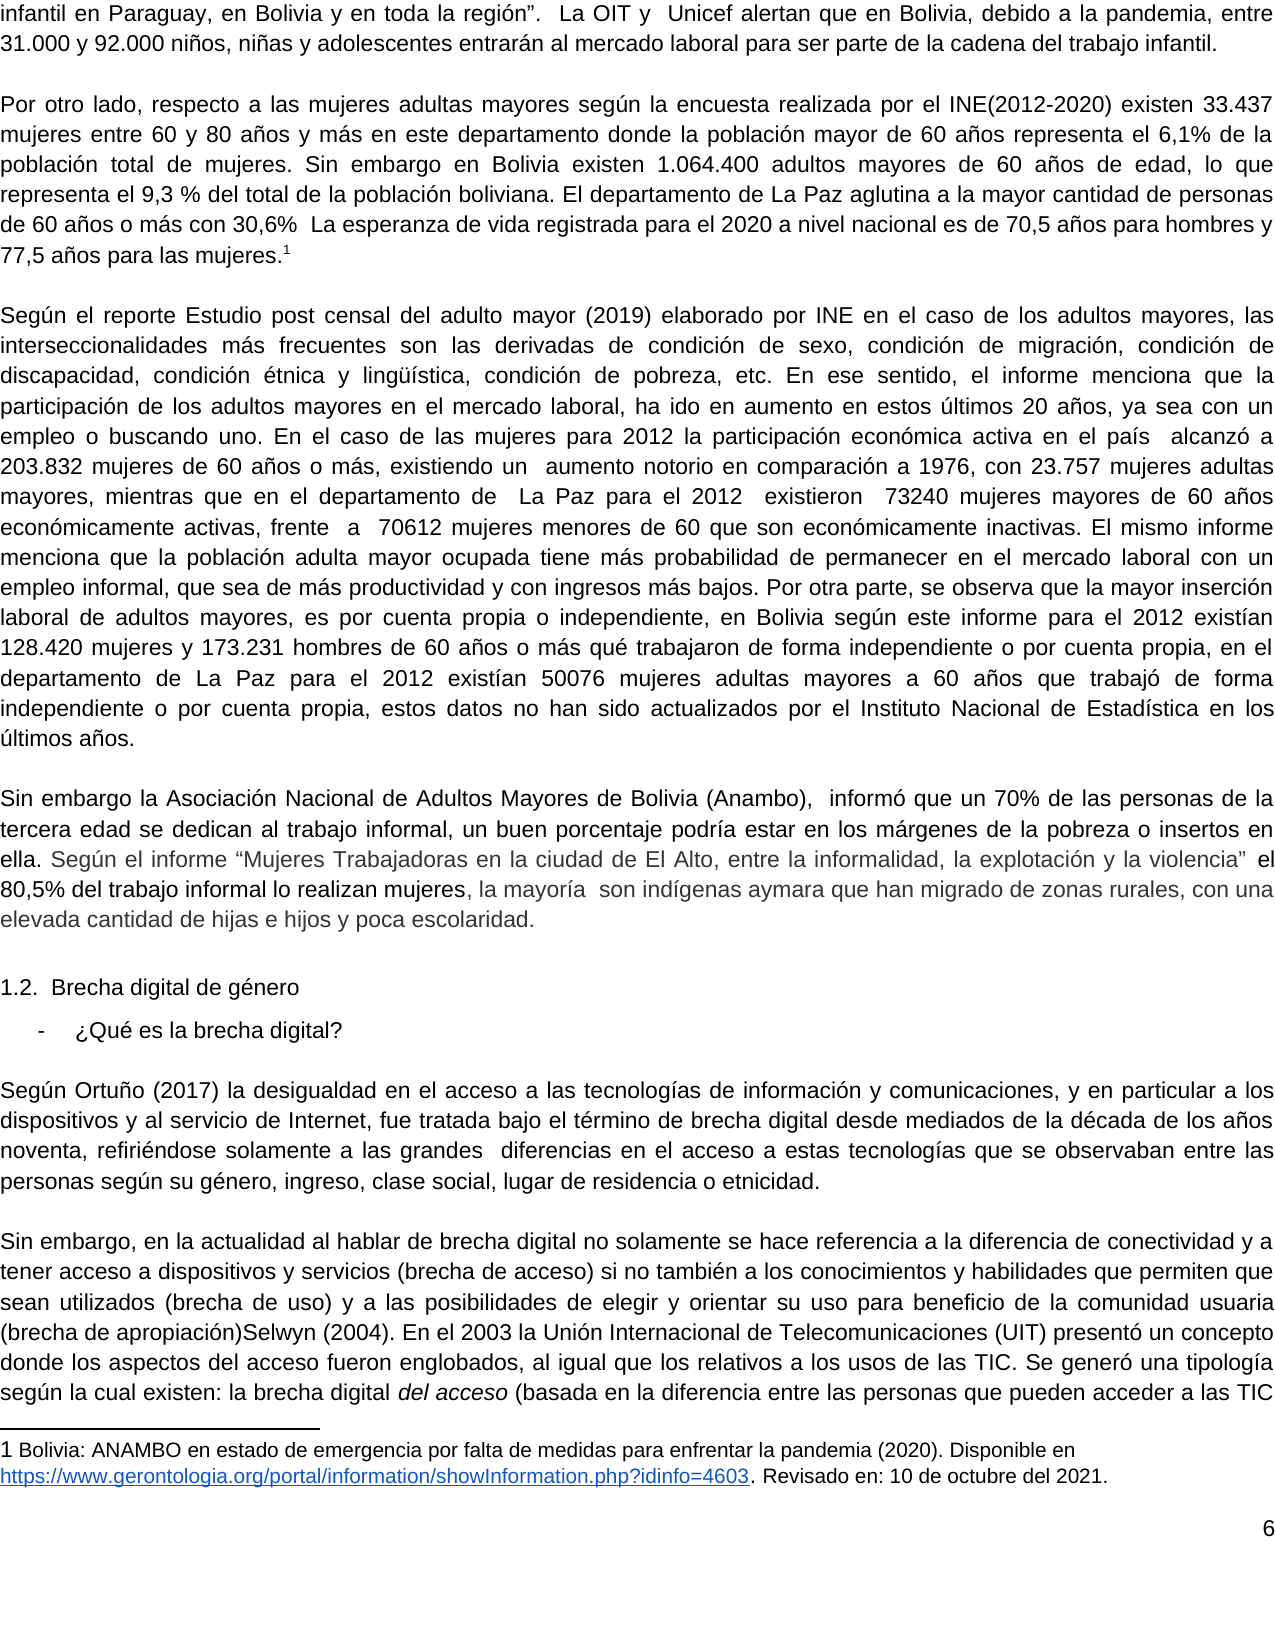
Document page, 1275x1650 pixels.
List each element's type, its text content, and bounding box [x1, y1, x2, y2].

subtitle 1.2. Brecha digital de género [0, 974, 1275, 1000]
text Sin embargo la Asociación Nacional de Adultos Mayores de Bolivia (Anambo), informó que un 70% de las personas de la tercera edad se dedican al trabajo informal, un buen porcentaje podría estar en los márgenes de la pobreza o insertos en ella. Según el informe “Mujeres Trabajadoras en la ciudad de El Alto, entre la informalidad, la explotación y la violencia” el 80,5% del trabajo informal lo realizan mujeres, la mayoría son indígenas aymara que han migrado de zonas rurales, con una elevada cantidad de hijas e hijos y poca escolaridad. [0, 902, 1275, 933]
text Sin embargo la Asociación Nacional de Adultos Mayores de Bolivia (Anambo), informó que un 70% de las personas de la tercera edad se dedican al trabajo informal, un buen porcentaje podría estar en los márgenes de la pobreza o insertos en ella. Según el informe “Mujeres Trabajadoras en la ciudad de El Alto, entre la informalidad, la explotación y la violencia” el 80,5% del trabajo informal lo realizan mujeres, la mayoría son indígenas aymara que han migrado de zonas rurales, con una elevada cantidad de hijas e hijos y poca escolaridad. [0, 785, 1275, 876]
text Según Ortuño (2017) la desigualdad en el acceso a las tecnologías de información y comunicaciones, y en particular a los dispositivos y al servicio de Internet, fue tratada bajo el término de brecha digital desde mediados de la década de los años noventa, refiriéndose solamente a las grandes diferencias en el acceso a estas tecnologías que se observaban entre las personas según su género, ingreso, clase social, lugar de residencia o etnicidad. [0, 1077, 1275, 1194]
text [0, 0, 1275, 57]
text Según el reporte Estudio post censal del adulto mayor (2019) elaborado por INE en el caso de los adultos mayores, las interseccionalidades más frecuentes son las derivadas de condición de sexo, condición de migración, condición de discapacidad, condición étnica y lingüística, condición de pobreza, etc. En ese sentido, el informe menciona que la participación de los adultos mayores en el mercado laboral, ha ido en aumento en estos últimos 20 años, ya sea con un empleo o buscando uno. En el caso de las mujeres para 2012 la participación económica activa en el país alcanzó a 203.832 mujeres de 60 años o más, existiendo un aumento notorio en comparación a 1976, con 23.757 mujeres adultas mayores, mientras que en el departamento de La Paz para el 2012 existieron 73240 mujeres mayores de 60 años económicamente activas, frente a 70612 mujeres menores de 60 que son económicamente inactivas. El mismo informe menciona que la población adulta mayor ocupada tiene más probabilidad de permanecer en el mercado laboral con un empleo informal, que sea de más productividad y con ingresos más bajos. Por otra parte, se observa que la mayor inserción laboral de adultos mayores, es por cuenta propia o independiente, en Bolivia según este informe para el 2012 existían 128.420 mujeres y 173.231 hombres de 60 años o más qué trabajaron de forma independiente o por cuenta propia, en el departamento de La Paz para el 2012 existían 50076 mujeres adultas mayores a 60 años que trabajó de forma independiente o por cuenta propia, estos datos no han sido actualizados por el Instituto Nacional de Estadística en los últimos años. [0, 302, 1275, 751]
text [0, 1228, 1275, 1406]
list ¿Qué es la brecha digital? [37, 1017, 1275, 1043]
text Por otro lado, respecto a las mujeres adultas mayores según la encuesta realizada por el INE(2012-2020) existen 33.437 mujeres entre 60 y 80 años y más en este departamento donde la población mayor de 60 años representa el 6,1% de la población total de mujeres. Sin embargo en Bolivia existen 1.064.400 adultos mayores de 60 años de edad, lo que representa el 9,3 % del total de la población boliviana. El departamento de La Paz aglutina a la mayor cantidad de personas de 60 años o más con 30,6% La esperanza de vida registrada para el 2020 a nivel nacional es de 70,5 años para hombres y 77,5 años para las mujeres. [0, 91, 1275, 268]
